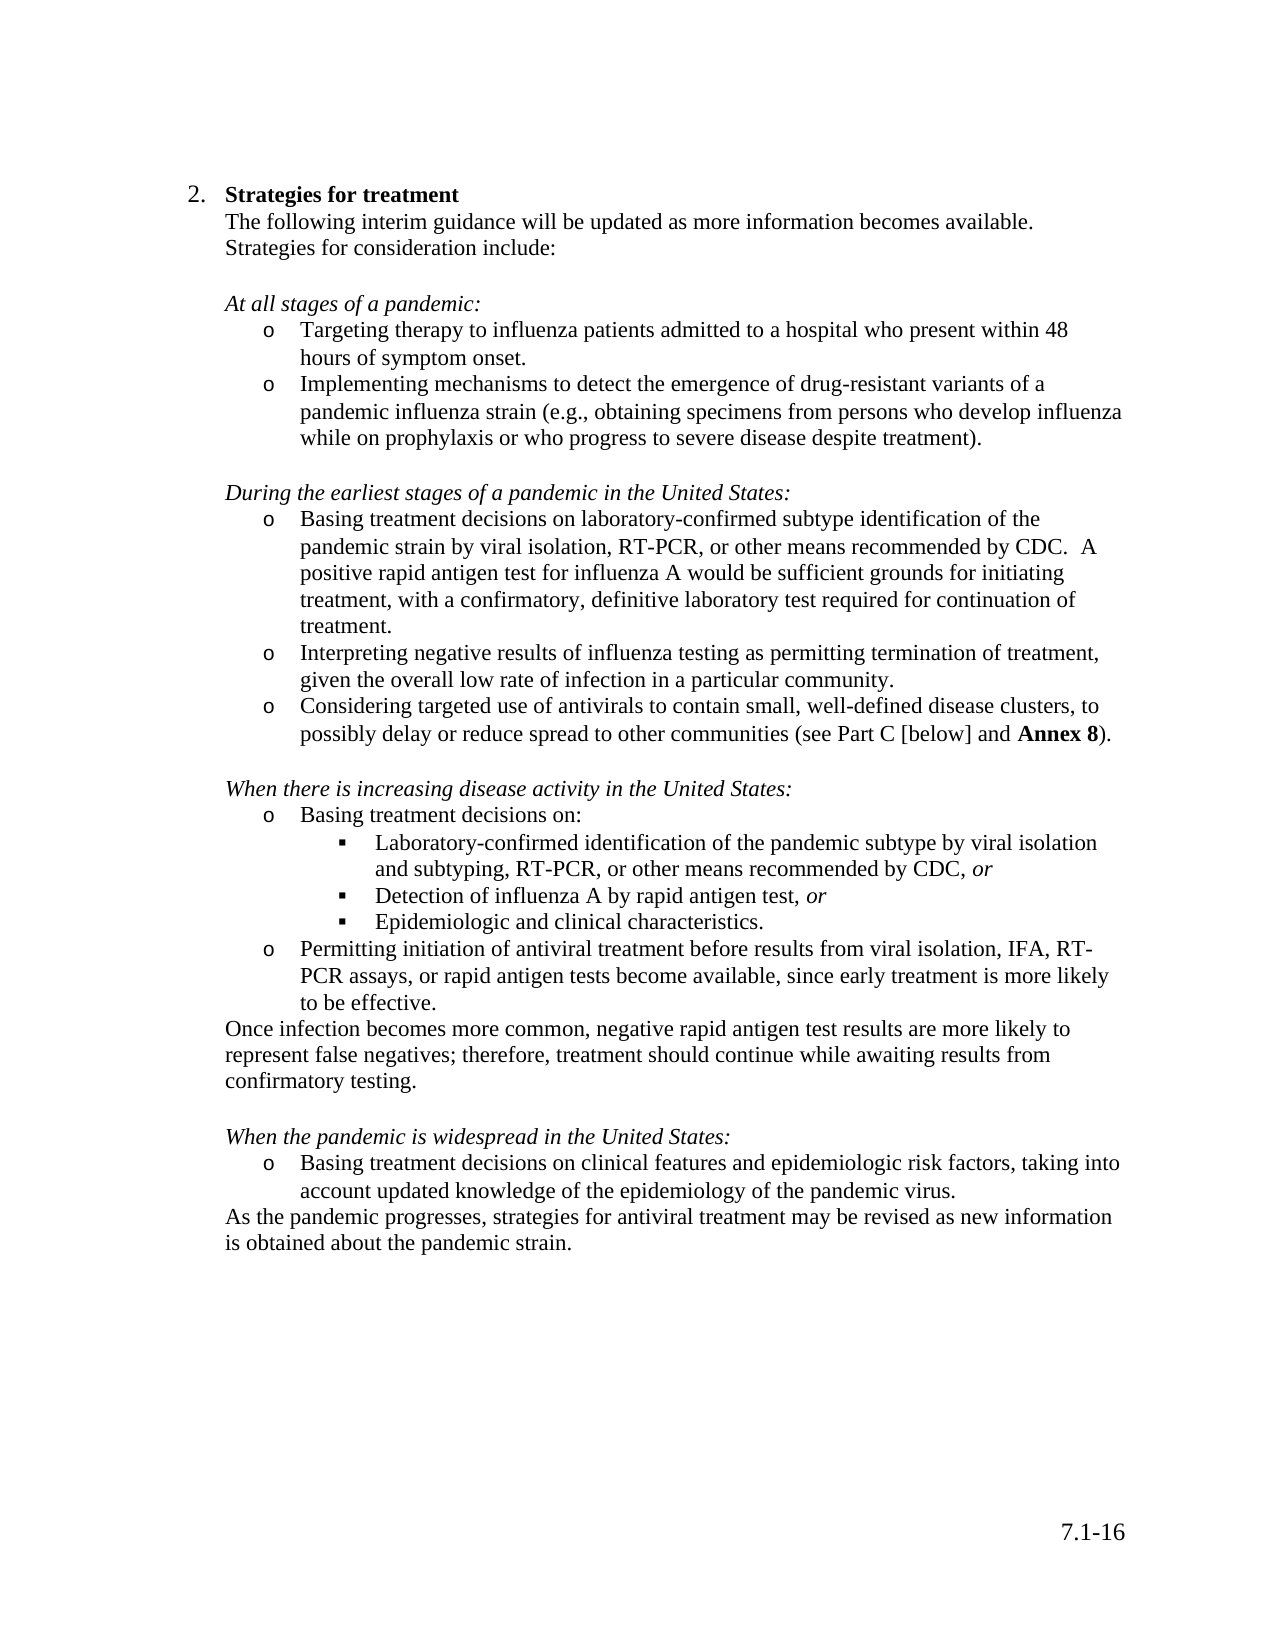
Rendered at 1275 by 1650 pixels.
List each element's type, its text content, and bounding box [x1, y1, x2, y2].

list Interpreting negative results of influenza testing as permitting termination of treatment, given the overall low rate of infection in a particular community. [262, 638, 1125, 692]
list Detection of influenza A by rapid antigen test, or [337, 882, 1125, 908]
list Basing treatment decisions on clinical features and epidemiologic risk factors, taking into account updated knowledge of the epidemiology of the pandemic virus. [262, 1149, 1125, 1203]
list Considering targeted use of antivirals to contain small, well-defined disease clusters, to possibly delay or reduce spread to other communities (see Part C [below] and Annex 8). [262, 692, 1125, 746]
text When the pandemic is widespread in the United States: [225, 1123, 1125, 1149]
list Basing treatment decisions on: [262, 802, 1125, 829]
list Epidemiologic and clinical characteristics. [337, 908, 1125, 934]
list Laboratory-confirmed identification of the pandemic subtype by viral isolation and subtyping, RT-PCR, or other means recommended by CDC, or [337, 829, 1125, 882]
text When there is increasing disease activity in the United States: [225, 775, 1125, 802]
text Once infection becomes more common, negative rapid antigen test results are more likely to represent false negatives; therefore, treatment should continue while awaiting results from confirmatory testing. [225, 1015, 1125, 1094]
list Basing treatment decisions on laboratory-confirmed subtype identification of the pandemic strain by viral isolation, RT-PCR, or other means recommended by CDC. A positive rapid antigen test for influenza A would be sufficient grounds for initiating treatment, with a confirmatory, definitive laboratory test required for continuation of treatment. [262, 506, 1125, 638]
text During the earliest stages of a pandemic in the United States: [225, 479, 1125, 506]
list Permitting initiation of antiviral treatment before results from viral isolation, IFA, RT-PCR assays, or rapid antigen tests become available, since early treatment is more likely to be effective. [262, 934, 1125, 1015]
list Targeting therapy to influenza patients admitted to a hospital who present within 48 hours of symptom onset. [262, 316, 1125, 370]
text At all stages of a pandemic: [225, 290, 1125, 316]
list Strategies for treatment The following interim guidance will be updated as more information becomes available. Strategies for consideration include: [187, 179, 1125, 261]
list Implementing mechanisms to detect the emergence of drug-resistant variants of a pandemic influenza strain (e.g., obtaining specimens from persons who develop influenza while on prophylaxis or who progress to severe disease despite treatment). [262, 370, 1125, 450]
text As the pandemic progresses, strategies for antiviral treatment may be revised as new information is obtained about the pandemic strain. [225, 1203, 1125, 1256]
